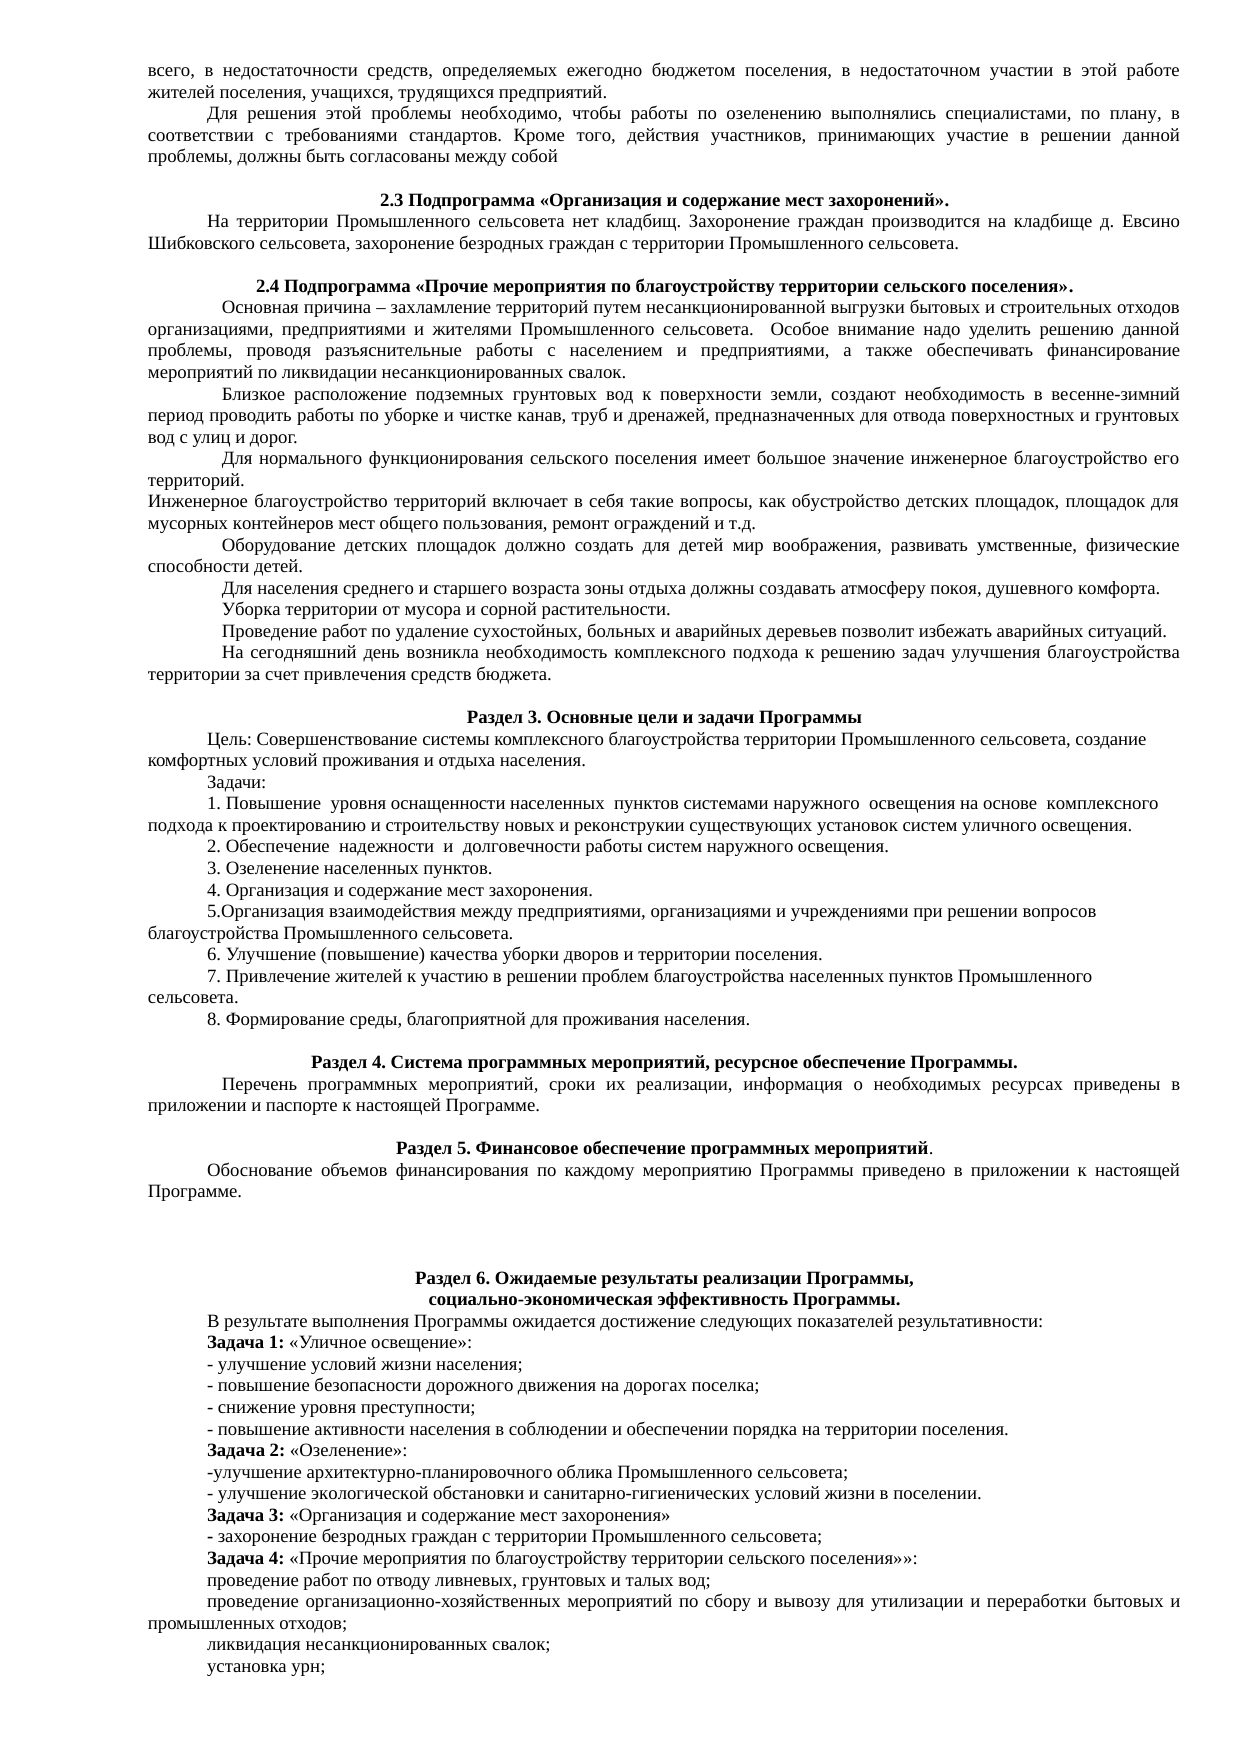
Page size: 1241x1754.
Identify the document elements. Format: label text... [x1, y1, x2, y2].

text Для решения этой проблемы необходимо, чтобы работы по озеленению выполнялись специалистами, по плану, в соответствии с требованиями стандартов. Кроме того, действия участников, принимающих участие в решении данной проблемы, должны быть согласованы между собой [148, 102, 1181, 167]
text Цель: Совершенствование системы комплексного благоустройства территории Промышленного сельсовета, создание комфортных условий проживания и отдыха населения. [148, 727, 1181, 771]
text Раздел 4. Система программных мероприятий, ресурсное обеспечение Программы. [148, 1051, 1181, 1072]
text 7. Привлечение жителей к участию в решении проблем благоустройства населенных пунктов Промышленного сельсовета. [148, 965, 1181, 1008]
text - улучшение условий жизни населения; [148, 1353, 1181, 1374]
text В результате выполнения Программы ожидается достижение следующих показателей результативности: [148, 1310, 1181, 1331]
text Задача 2: «Озеленение»: [148, 1439, 1181, 1461]
text Оборудование детских площадок должно создать для детей мир воображения, развивать умственные, физические способности детей. [148, 533, 1181, 577]
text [148, 59, 1181, 102]
text 3. Озеленение населенных пунктов. [148, 857, 1181, 878]
text Раздел 5. Финансовое обеспечение программных мероприятий. [148, 1137, 1181, 1159]
text Раздел 3. Основные цели и задачи Программы [148, 706, 1181, 727]
text Задачи: [148, 771, 1181, 792]
text Перечень программных мероприятий, сроки их реализации, информация о необходимых ресурсах приведены в приложении и паспорте к настоящей Программе. [148, 1072, 1181, 1116]
text 2.3 Подпрограмма «Организация и содержание мест захоронений». [148, 188, 1181, 210]
text - снижение уровня преступности; [148, 1396, 1181, 1417]
text проведение организационно-хозяйственных мероприятий по сбору и вывозу для утилизации и переработки бытовых и промышленных отходов; [148, 1590, 1181, 1633]
text - повышение активности населения в соблюдении и обеспечении порядка на территории поселения. [148, 1417, 1181, 1439]
text Задача 3: «Организация и содержание мест захоронения» [148, 1504, 1181, 1525]
text социально-экономическая эффективность Программы. [148, 1288, 1181, 1310]
text 2. Обеспечение надежности и долговечности работы систем наружного освещения. [148, 835, 1181, 857]
text На территории Промышленного сельсовета нет кладбищ. Захоронение граждан производится на кладбище д. Евсино Шибковского сельсовета, захоронение безродных граждан с территории Промышленного сельсовета. [148, 210, 1181, 253]
text Для населения среднего и старшего возраста зоны отдыха должны создавать атмосферу покоя, душевного комфорта. [148, 577, 1181, 598]
text ликвидация несанкционированных свалок; [148, 1633, 1181, 1655]
text установка урн; [148, 1655, 1181, 1676]
text 5.Организация взаимодействия между предприятиями, организациями и учреждениями при решении вопросов благоустройства Промышленного сельсовета. [148, 900, 1181, 943]
text Раздел 6. Ожидаемые результаты реализации Программы, [148, 1267, 1181, 1288]
text - улучшение экологической обстановки и санитарно-гигиенических условий жизни в поселении. [148, 1482, 1181, 1504]
text 6. Улучшение (повышение) качества уборки дворов и территории поселения. [148, 943, 1181, 965]
text Для нормального функционирования сельского поселения имеет большое значение инженерное благоустройство его территорий. Инженерное благоустройство территорий включает в себя такие вопросы, как обустройство детских площадок, площадок для мусорных контейнеров мест общего пользования, ремонт ограждений и т.д. [148, 447, 1181, 533]
text Уборка территории от мусора и сорной растительности. [148, 598, 1181, 620]
text 8. Формирование среды, благоприятной для проживания населения. [148, 1008, 1181, 1029]
text Проведение работ по удаление сухостойных, больных и аварийных деревьев позволит избежать аварийных ситуаций. [148, 620, 1181, 641]
text 1. Повышение уровня оснащенности населенных пунктов системами наружного освещения на основе комплексного подхода к проектированию и строительству новых и реконструкии существующих установок систем уличного освещения. [148, 792, 1181, 835]
text Задача 4: «Прочие мероприятия по благоустройству территории сельского поселения»»: [148, 1547, 1181, 1568]
text -улучшение архитектурно-планировочного облика Промышленного сельсовета; [148, 1461, 1181, 1482]
text - захоронение безродных граждан с территории Промышленного сельсовета; [148, 1525, 1181, 1547]
text 4. Организация и содержание мест захоронения. [148, 878, 1181, 900]
text - повышение безопасности дорожного движения на дорогах поселка; [148, 1374, 1181, 1396]
text Основная причина – захламление территорий путем несанкционированной выгрузки бытовых и строительных отходов организациями, предприятиями и жителями Промышленного сельсовета. Особое внимание надо уделить решению данной проблемы, проводя разъяснительные работы с населением и предприятиями, а также обеспечивать финансирование мероприятий по ликвидации несанкционированных свалок. [148, 296, 1181, 382]
text Обоснование объемов финансирования по каждому мероприятию Программы приведено в приложении к настоящей Программе. [148, 1159, 1181, 1202]
text Задача 1: «Уличное освещение»: [148, 1331, 1181, 1353]
text Близкое расположение подземных грунтовых вод к поверхности земли, создают необходимость в весенне-зимний период проводить работы по уборке и чистке канав, труб и дренажей, предназначенных для отвода поверхностных и грунтовых вод с улиц и дорог. [148, 382, 1181, 447]
text 2.4 Подпрограмма «Прочие мероприятия по благоустройству территории сельского поселения». [148, 275, 1181, 296]
text На сегодняшний день возникла необходимость комплексного подхода к решению задач улучшения благоустройства территории за счет привлечения средств бюджета. [148, 641, 1181, 684]
text проведение работ по отводу ливневых, грунтовых и талых вод; [148, 1568, 1181, 1590]
